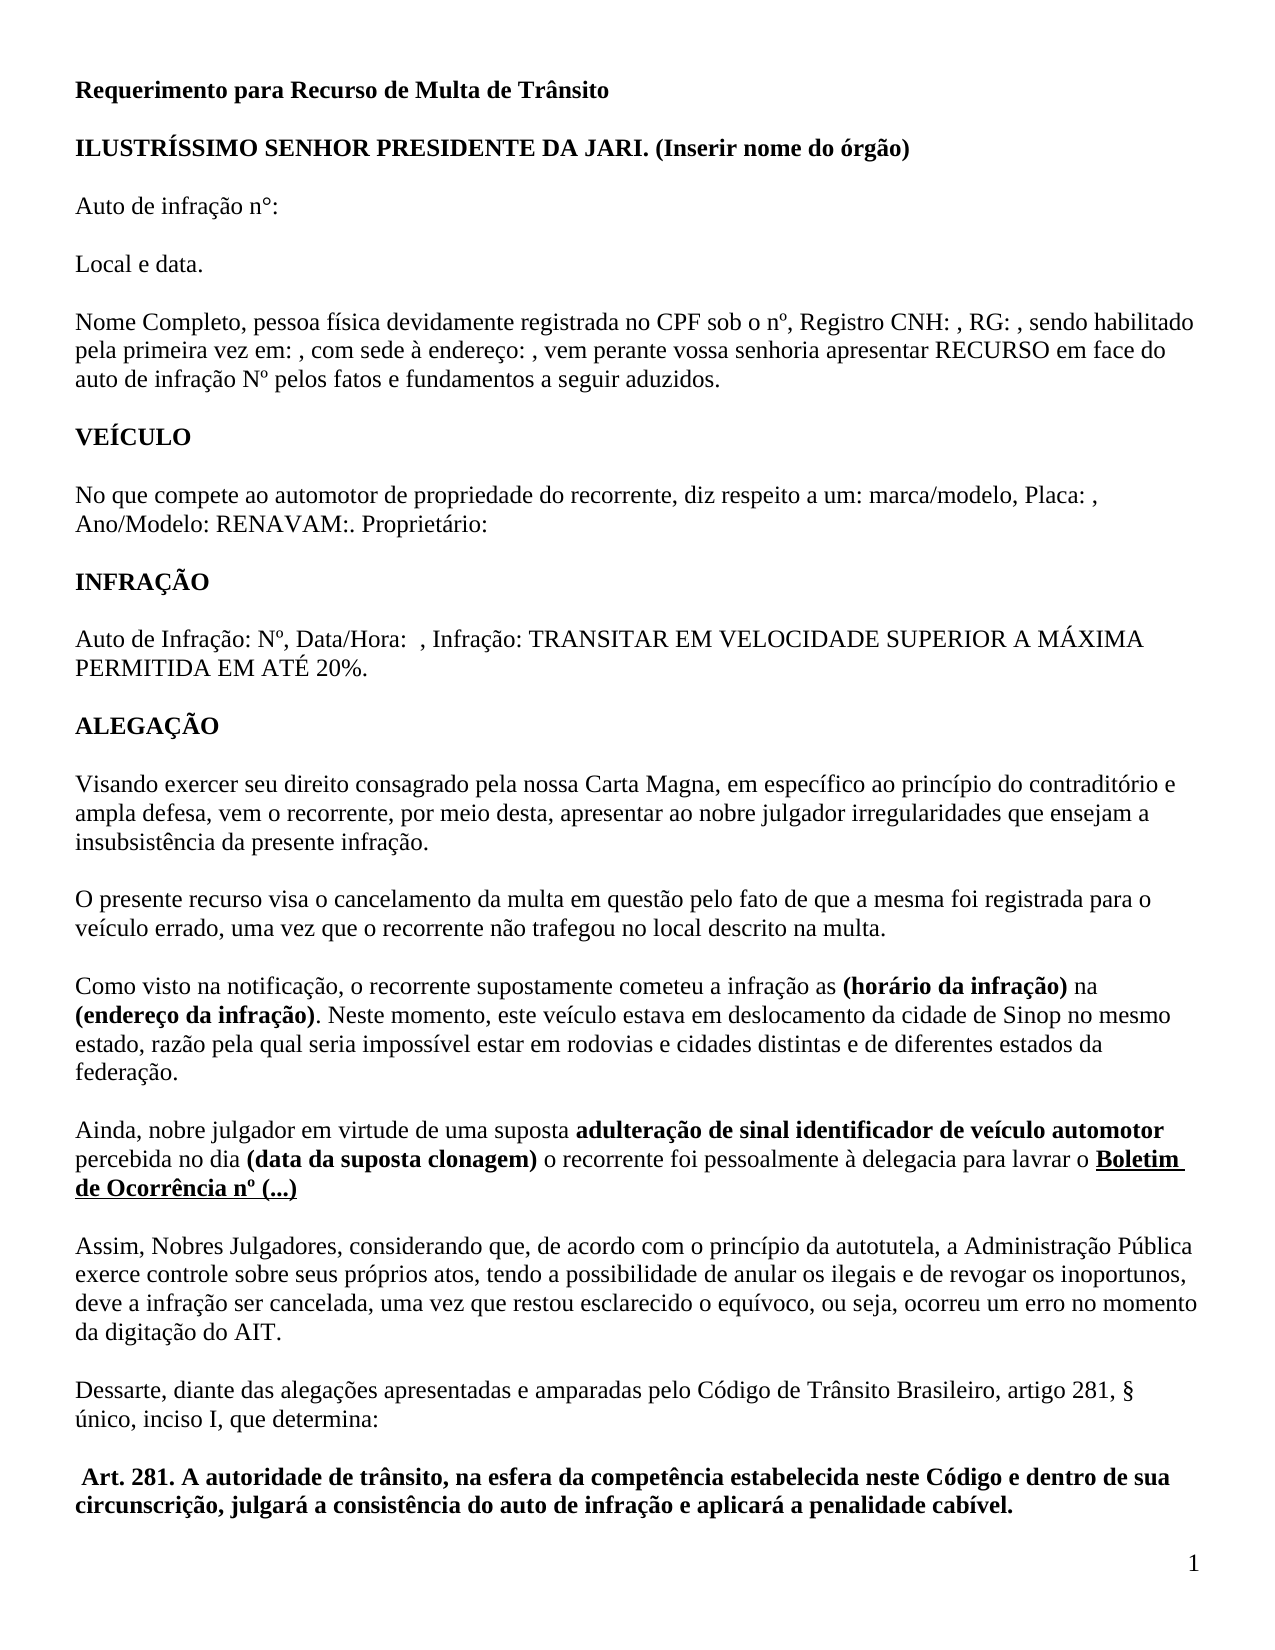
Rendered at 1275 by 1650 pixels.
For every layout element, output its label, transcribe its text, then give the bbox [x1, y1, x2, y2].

text Visando exercer seu direito consagrado pela nossa Carta Magna, em específico ao princípio do contraditório e ampla defesa, vem o recorrente, por meio desta, apresentar ao nobre julgador irregularidades que ensejam a insubsistência da presente infração. [75, 769, 1200, 855]
text ILUSTRÍSSIMO SENHOR PRESIDENTE DA JARI. (Inserir nome do órgão) [75, 133, 1200, 162]
text Requerimento para Recurso de Multa de Trânsito [75, 75, 1200, 104]
text Auto de Infração: Nº, Data/Hora: , Infração: TRANSITAR EM VELOCIDADE SUPERIOR A MÁXIMA PERMITIDA EM ATÉ 20%. [75, 624, 1200, 682]
text INFRAÇÃO [75, 567, 1200, 595]
text Ainda, nobre julgador em virtude de uma suposta adulteração de sinal identificador de veículo automotor percebida no dia (data da suposta clonagem) o recorrente foi pessoalmente à delegacia para lavrar o Boletim de Ocorrência nº (...) [75, 1115, 1200, 1202]
text VEÍCULO [75, 422, 1200, 451]
text Auto de infração n°: [75, 191, 1200, 219]
text Assim, Nobres Julgadores, considerando que, de acordo com o princípio da autotutela, a Administração Pública exerce controle sobre seus próprios atos, tendo a possibilidade de anular os ilegais e de revogar os inoportunos, deve a infração ser cancelada, uma vez que restou esclarecido o equívoco, ou seja, ocorreu um erro no momento da digitação do AIT. [75, 1231, 1200, 1346]
text No que compete ao automotor de propriedade do recorrente, diz respeito a um: marca/modelo, Placa: , Ano/Modelo: RENAVAM:. Proprietário: [75, 480, 1200, 537]
text ALEGAÇÃO [75, 711, 1200, 740]
text O presente recurso visa o cancelamento da multa em questão pelo fato de que a mesma foi registrada para o veículo errado, uma vez que o recorrente não trafegou no local descrito na multa. [75, 884, 1200, 942]
text Art. 281. A autoridade de trânsito, na esfera da competência estabelecida neste Código e dentro de sua circunscrição, julgará a consistência do auto de infração e aplicará a penalidade cabível. [75, 1462, 1200, 1519]
text Local e data. [75, 249, 1200, 277]
text Nome Completo, pessoa física devidamente registrada no CPF sob o nº, Registro CNH: , RG: , sendo habilitado pela primeira vez em: , com sede à endereço: , vem perante vossa senhoria apresentar RECURSO em face do auto de infração Nº pelos fatos e fundamentos a seguir aduzidos. [75, 307, 1200, 393]
text Dessarte, diante das alegações apresentadas e amparadas pelo Código de Trânsito Brasileiro, artigo 281, § único, inciso I, que determina: [75, 1375, 1200, 1432]
text Como visto na notificação, o recorrente supostamente cometeu a infração as (horário da infração) na (endereço da infração). Neste momento, este veículo estava em deslocamento da cidade de Sinop no mesmo estado, razão pela qual seria impossível estar em rodovias e cidades distintas e de diferentes estados da federação. [75, 971, 1200, 1086]
